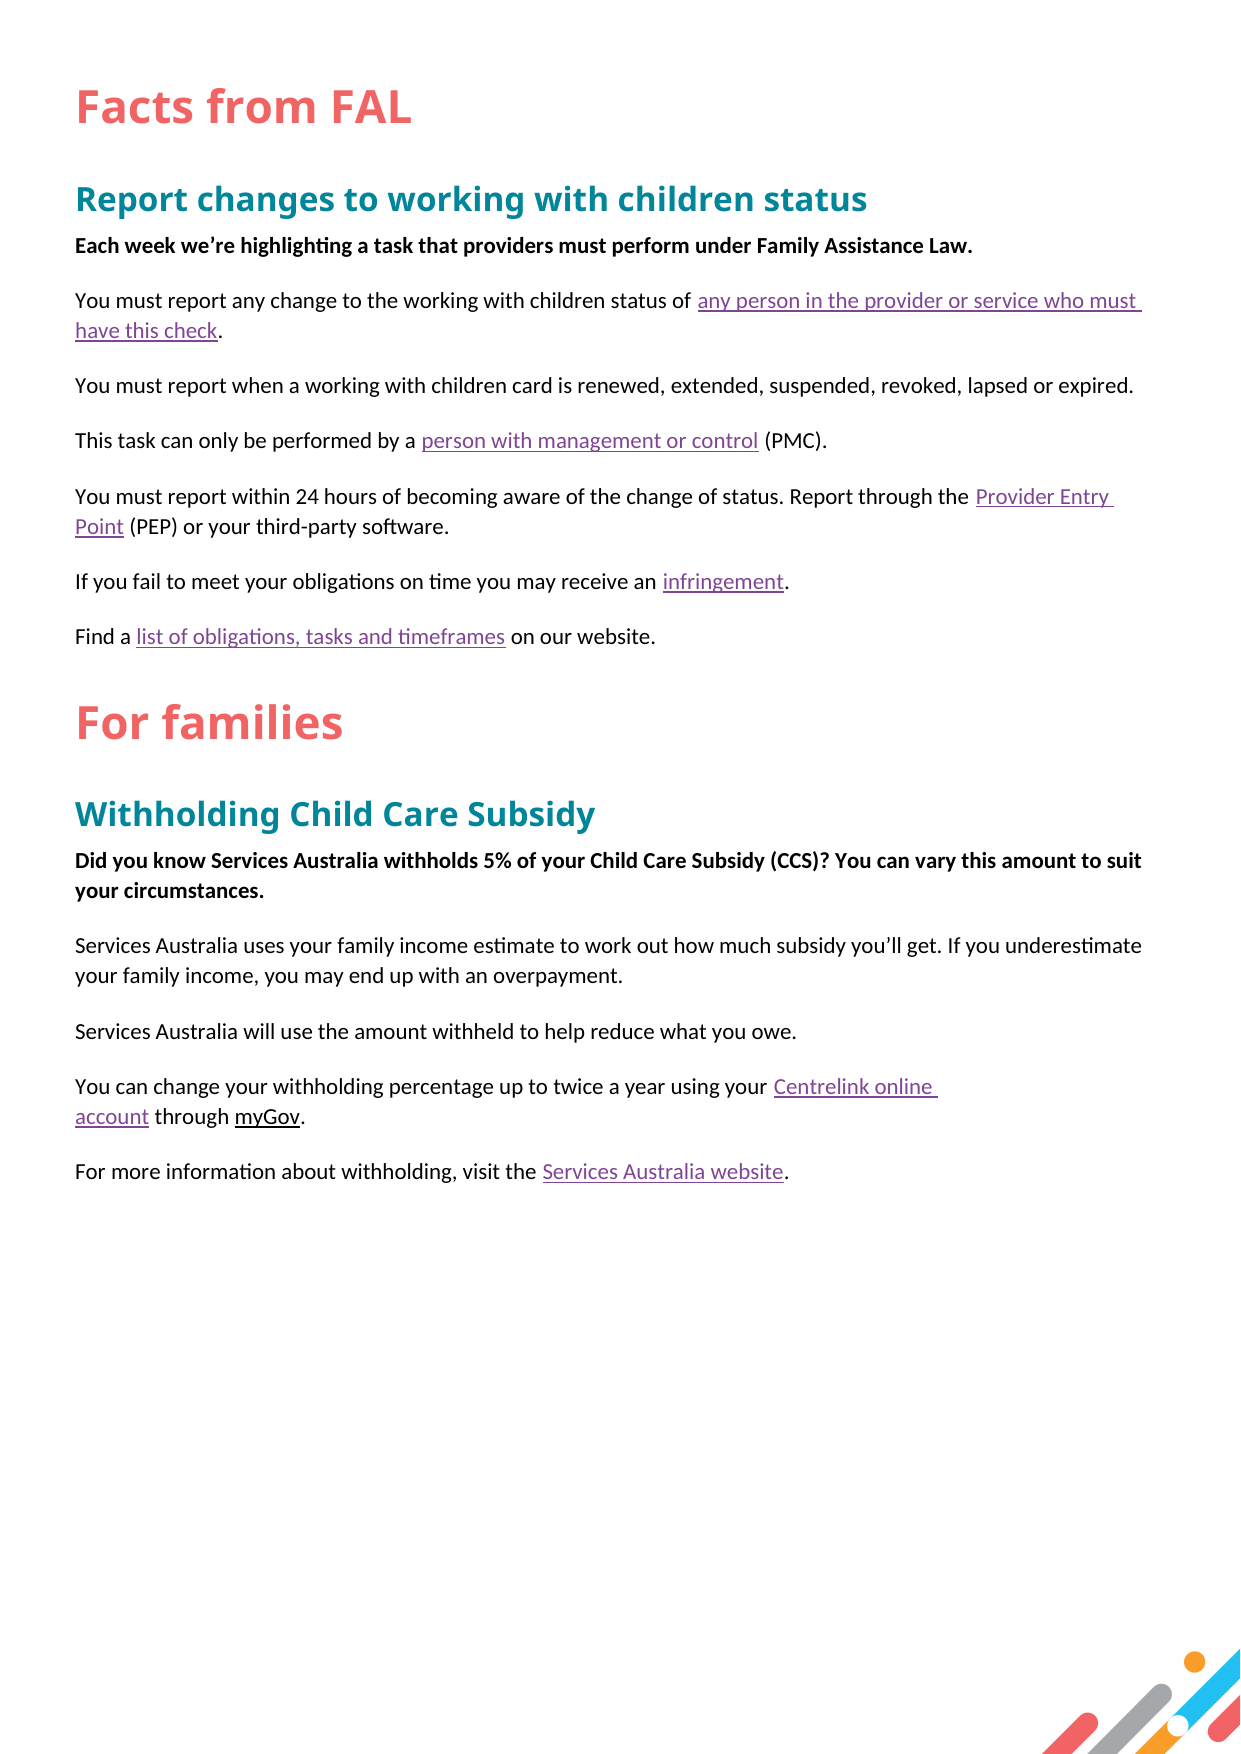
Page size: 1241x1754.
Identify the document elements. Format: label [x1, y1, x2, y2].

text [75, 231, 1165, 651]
picture [1041, 1647, 1241, 1754]
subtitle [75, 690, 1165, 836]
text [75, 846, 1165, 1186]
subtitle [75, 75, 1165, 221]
